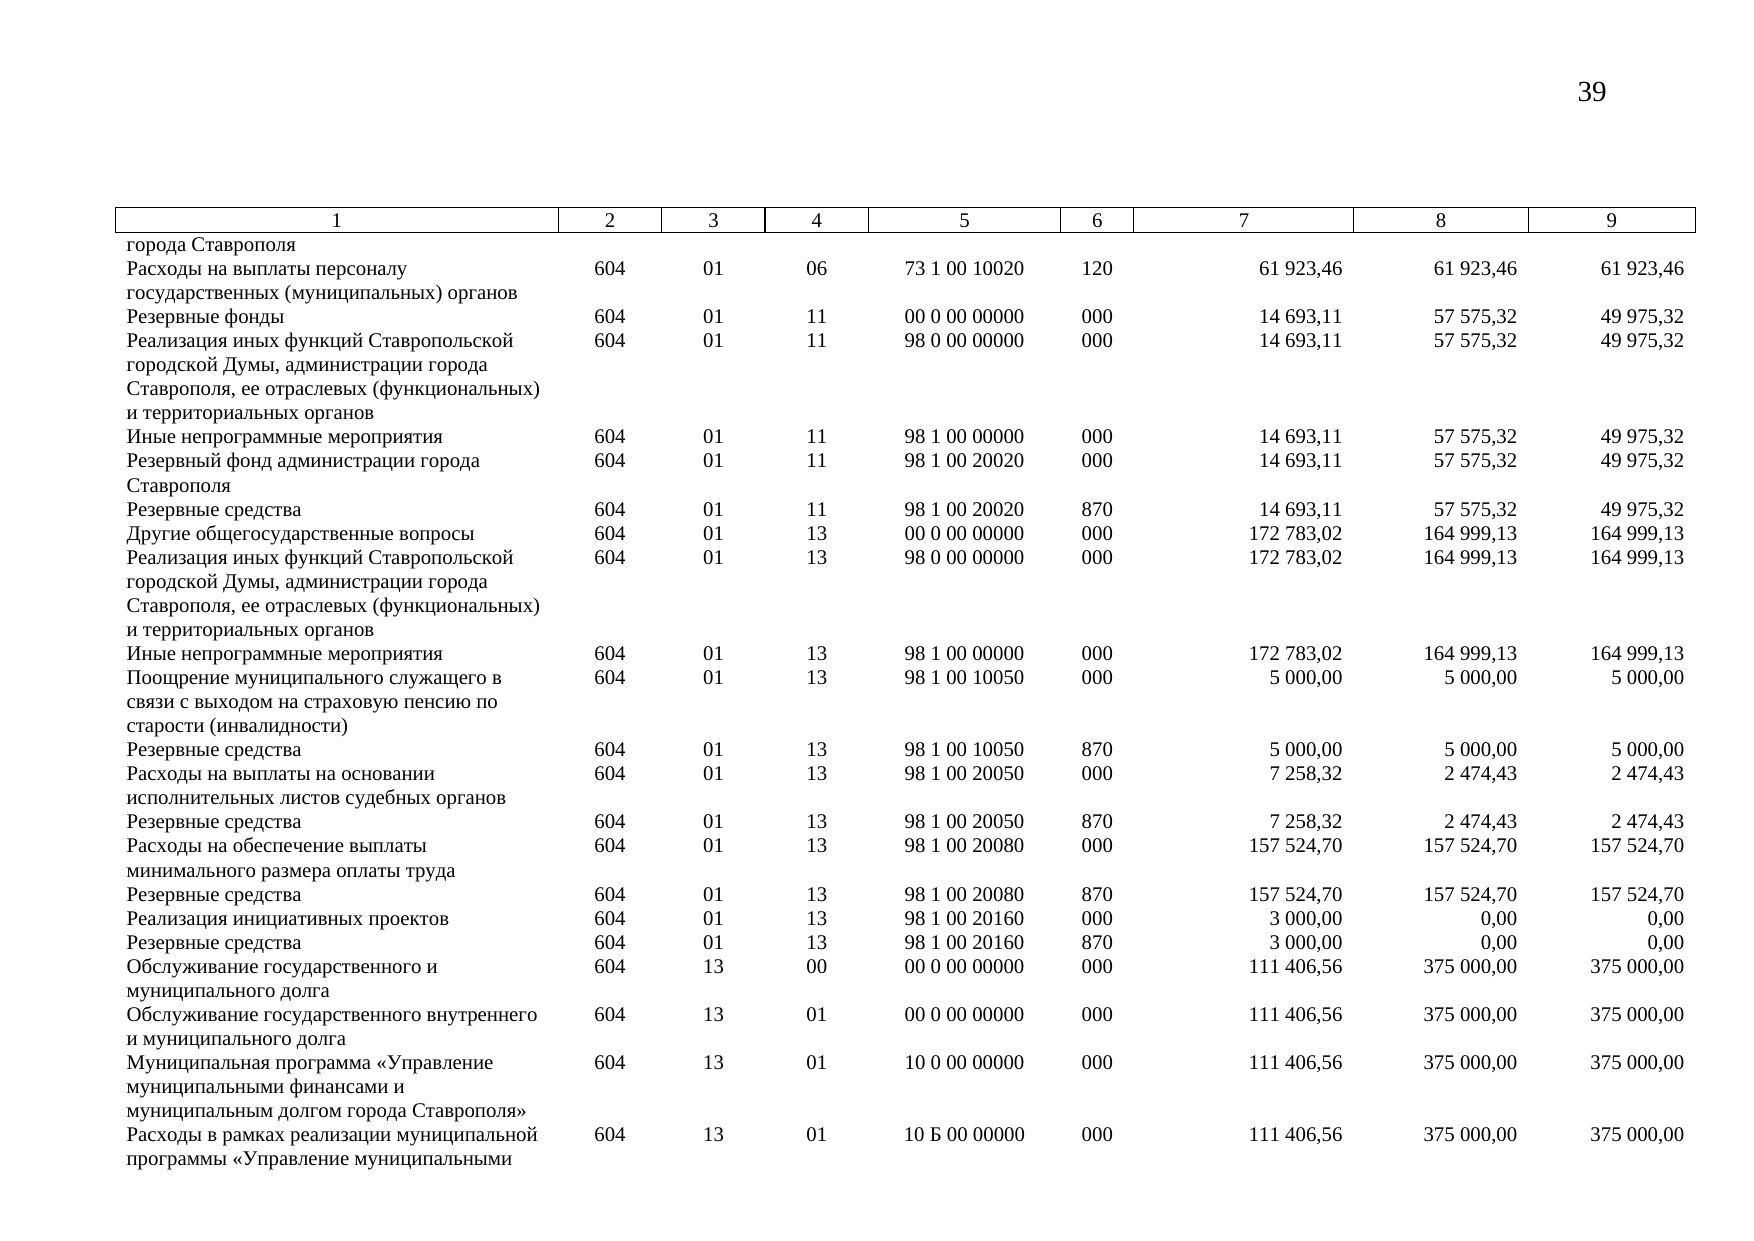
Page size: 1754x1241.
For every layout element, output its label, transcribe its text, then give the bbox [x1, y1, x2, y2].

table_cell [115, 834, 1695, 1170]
table_header 2 [559, 208, 661, 232]
table_header 8 [1354, 208, 1528, 232]
table_header 5 [869, 208, 1060, 232]
table_header 7 [1134, 208, 1353, 232]
table_header 1 [116, 208, 558, 232]
table_header 4 [766, 208, 868, 232]
table_header 6 [1061, 208, 1133, 232]
table_header 3 [662, 208, 764, 232]
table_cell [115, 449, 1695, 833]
table_header 9 [1529, 208, 1695, 232]
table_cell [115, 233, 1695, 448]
